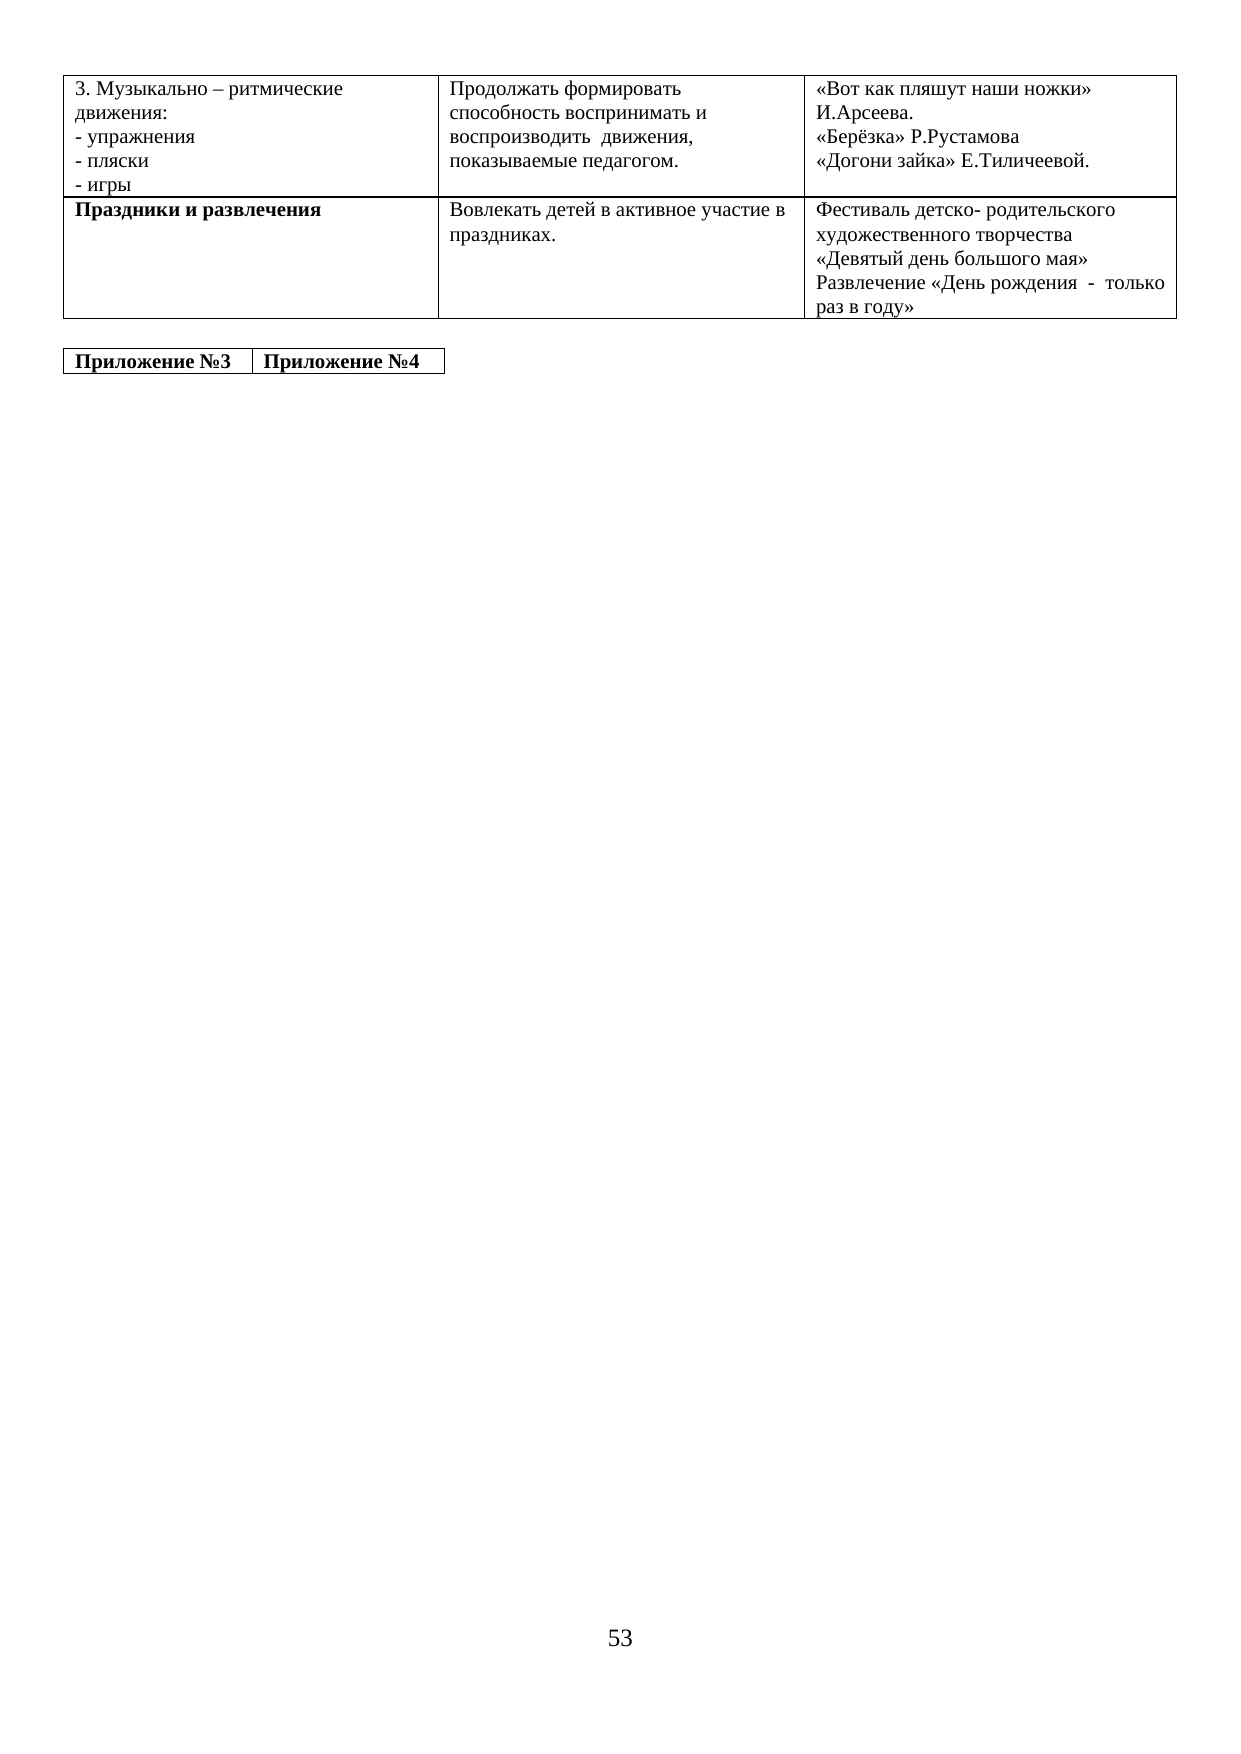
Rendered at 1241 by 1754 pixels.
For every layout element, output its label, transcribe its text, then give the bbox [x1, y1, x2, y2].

table_header Приложение №3 [64, 349, 252, 373]
table_cell Вовлекать детей в активное участие в праздниках. [439, 198, 804, 318]
table_header Приложение №4 [253, 349, 444, 373]
table_cell Фестиваль детско- родительского художественного творчества «Девятый день большого мая» Развлечение «День рождения - только раз в году» [805, 198, 1176, 318]
table_cell Праздники и развлечения [64, 198, 438, 318]
table_cell «Вот как пляшут наши ножки» И.Арсеева. «Берёзка» Р.Рустамова «Догони зайка» Е.Тиличеевой. [805, 76, 1176, 196]
table_cell 3. Музыкально – ритмические движения: - упражнения - пляски - игры [64, 76, 438, 196]
table_cell Продолжать формировать способность воспринимать и воспроизводить движения, показываемые педагогом. [439, 76, 804, 196]
